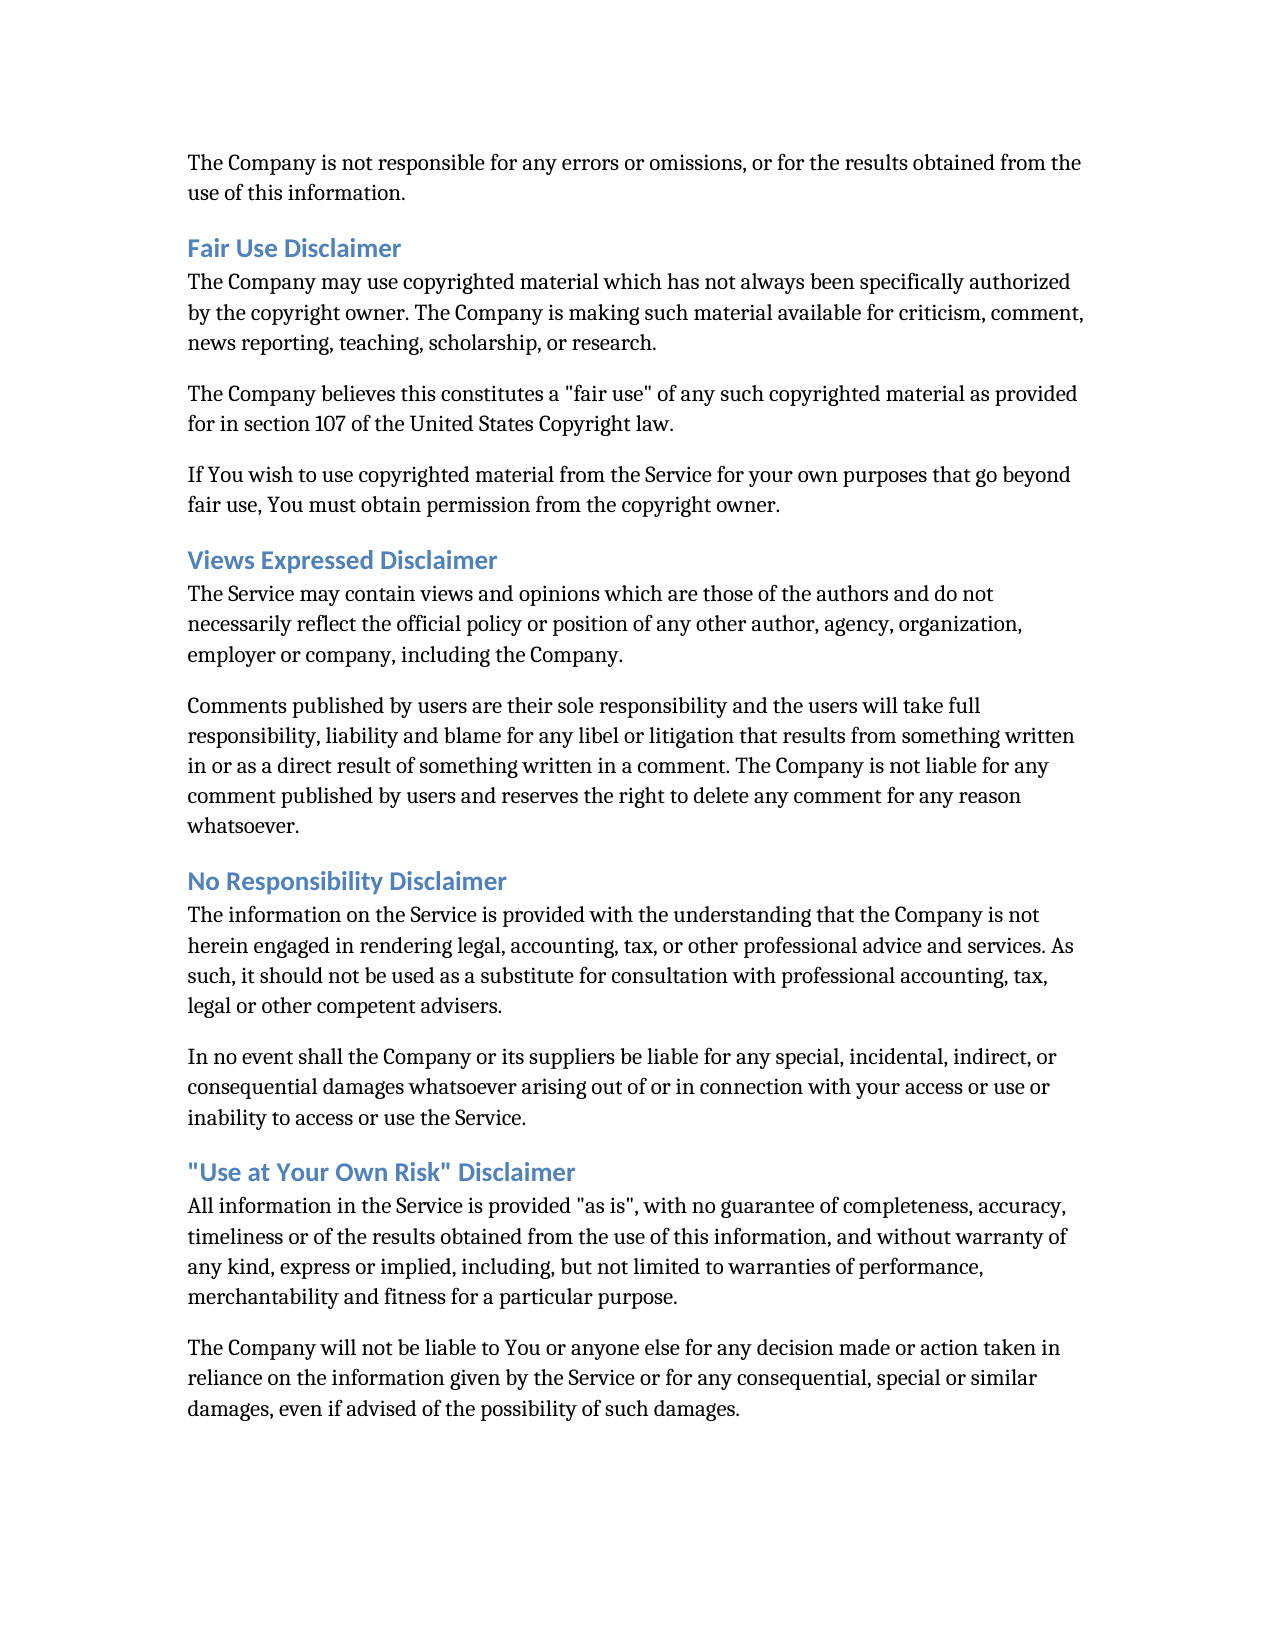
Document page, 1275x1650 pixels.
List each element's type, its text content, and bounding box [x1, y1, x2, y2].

text All information in the Service is provided "as is", with no guarantee of completeness, accuracy, timeliness or of the results obtained from the use of this information, and without warranty of any kind, express or implied, including, but not limited to warranties of performance, merchantability and fitness for a particular purpose. [187, 1193, 1087, 1310]
text In no event shall the Company or its suppliers be liable for any special, incidental, indirect, or consequential damages whatsoever arising out of or in connection with your access or use or inability to access or use the Service. [187, 1044, 1087, 1131]
subtitle No Responsibility Disclaimer [187, 864, 1087, 897]
subtitle Fair Use Disclaimer [187, 231, 1087, 264]
text The Service may contain views and opinions which are those of the authors and do not necessarily reflect the official policy or position of any other author, agency, organization, employer or company, including the Company. [187, 581, 1087, 668]
subtitle Views Expressed Disclaimer [187, 543, 1087, 576]
text The Company may use copyrighted material which has not always been specifically authorized by the copyright owner. The Company is making such material available for criticism, comment, news reporting, teaching, scholarship, or research. [187, 269, 1087, 356]
text If You wish to use copyrighted material from the Service for your own purposes that go beyond fair use, You must obtain permission from the copyright owner. [187, 462, 1087, 518]
subtitle "Use at Your Own Risk" Disclaimer [187, 1155, 1087, 1188]
text The Company is not responsible for any errors or omissions, or for the results obtained from the use of this information. [187, 150, 1087, 207]
text The information on the Service is provided with the understanding that the Company is not herein engaged in rendering legal, accounting, tax, or other professional advice and services. As such, it should not be used as a substitute for consultation with professional accounting, tax, legal or other competent advisers. [187, 902, 1087, 1019]
text The Company believes this constitutes a "fair use" of any such copyrighted material as provided for in section 107 of the United States Copyright law. [187, 381, 1087, 437]
text The Company will not be liable to You or anyone else for any decision made or action taken in reliance on the information given by the Service or for any consequential, special or similar damages, even if advised of the possibility of such damages. [187, 1335, 1087, 1422]
text Comments published by users are their sole responsibility and the users will take full responsibility, liability and blame for any libel or litigation that results from something written in or as a direct result of something written in a comment. The Company is not liable for any comment published by users and reserves the right to delete any comment for any reason whatsoever. [187, 692, 1087, 840]
